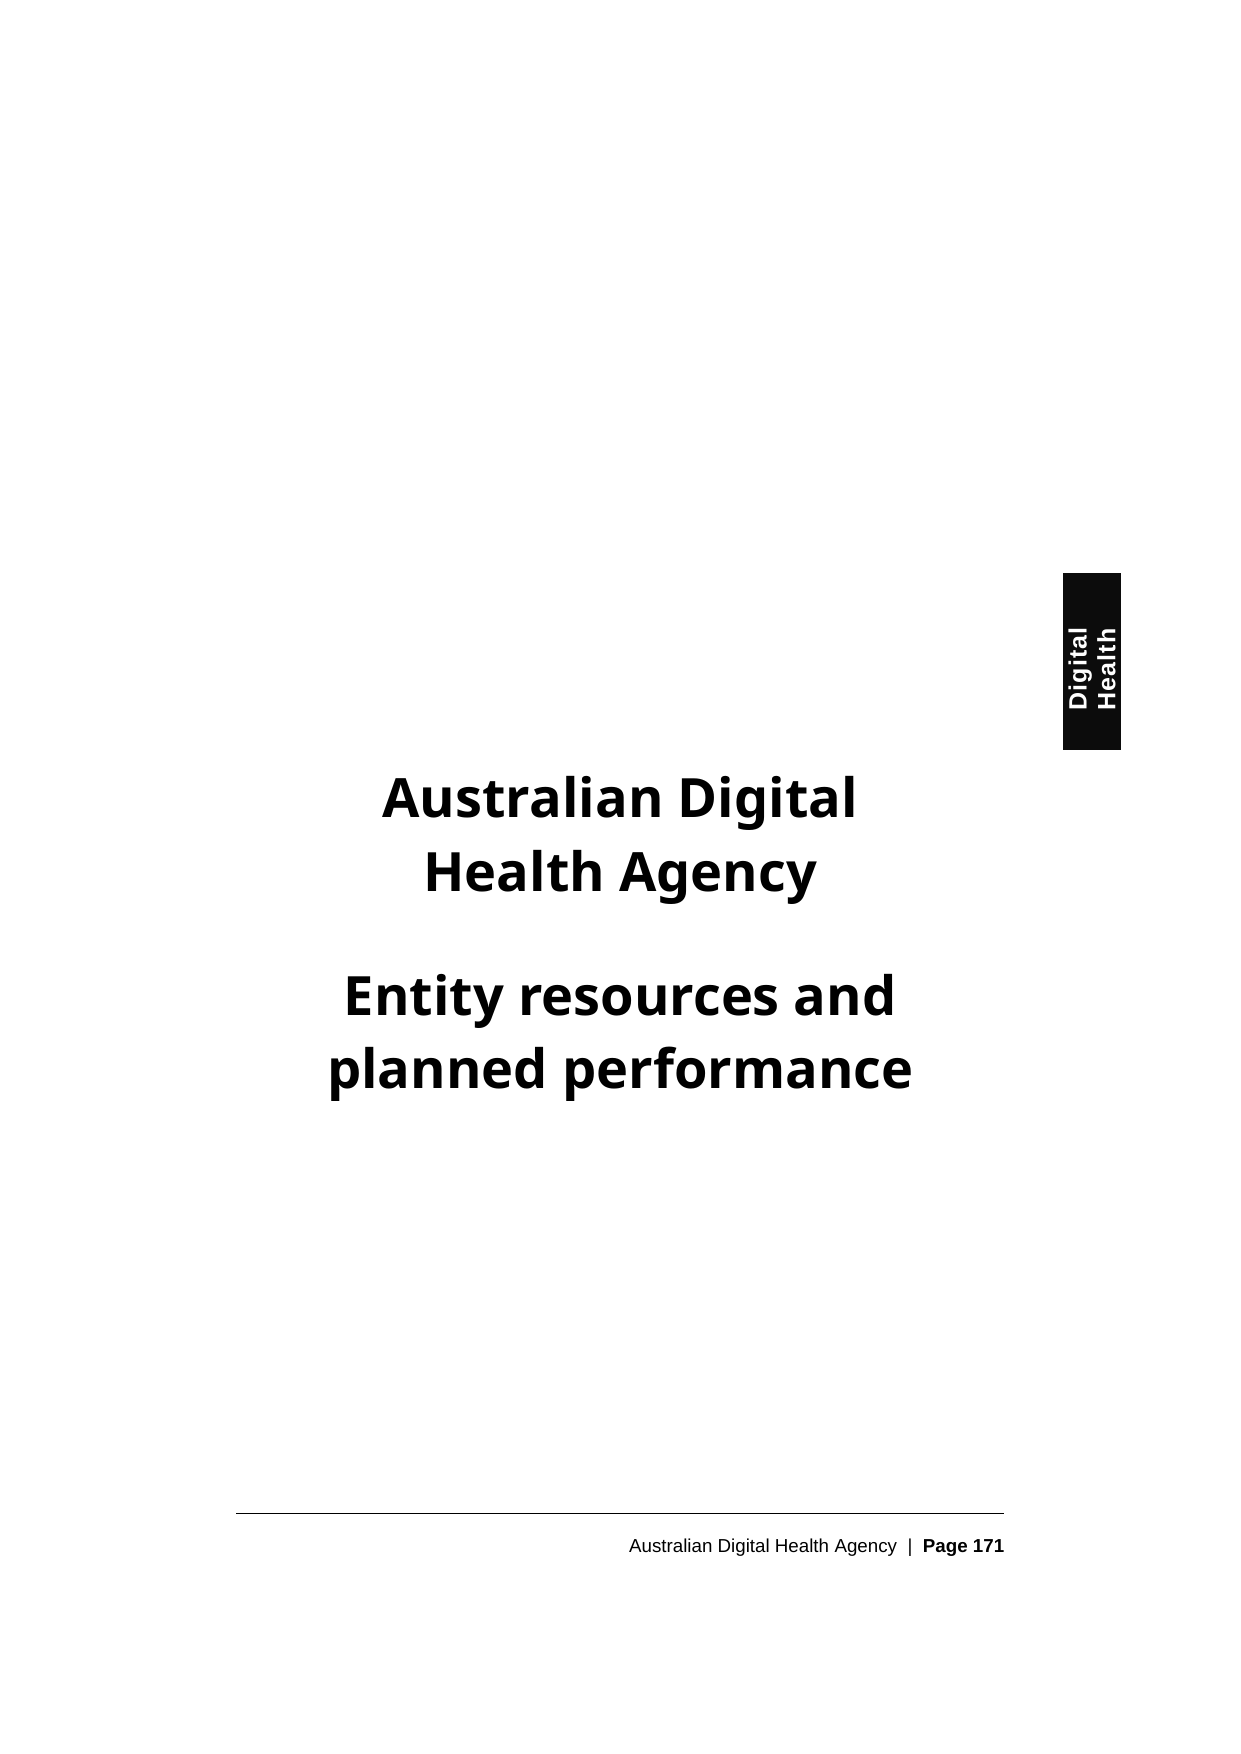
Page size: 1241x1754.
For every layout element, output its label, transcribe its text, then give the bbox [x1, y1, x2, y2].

subtitle Australian Digital Health Agency [236, 760, 1004, 907]
subtitle Entity resources and planned performance [236, 957, 1004, 1105]
